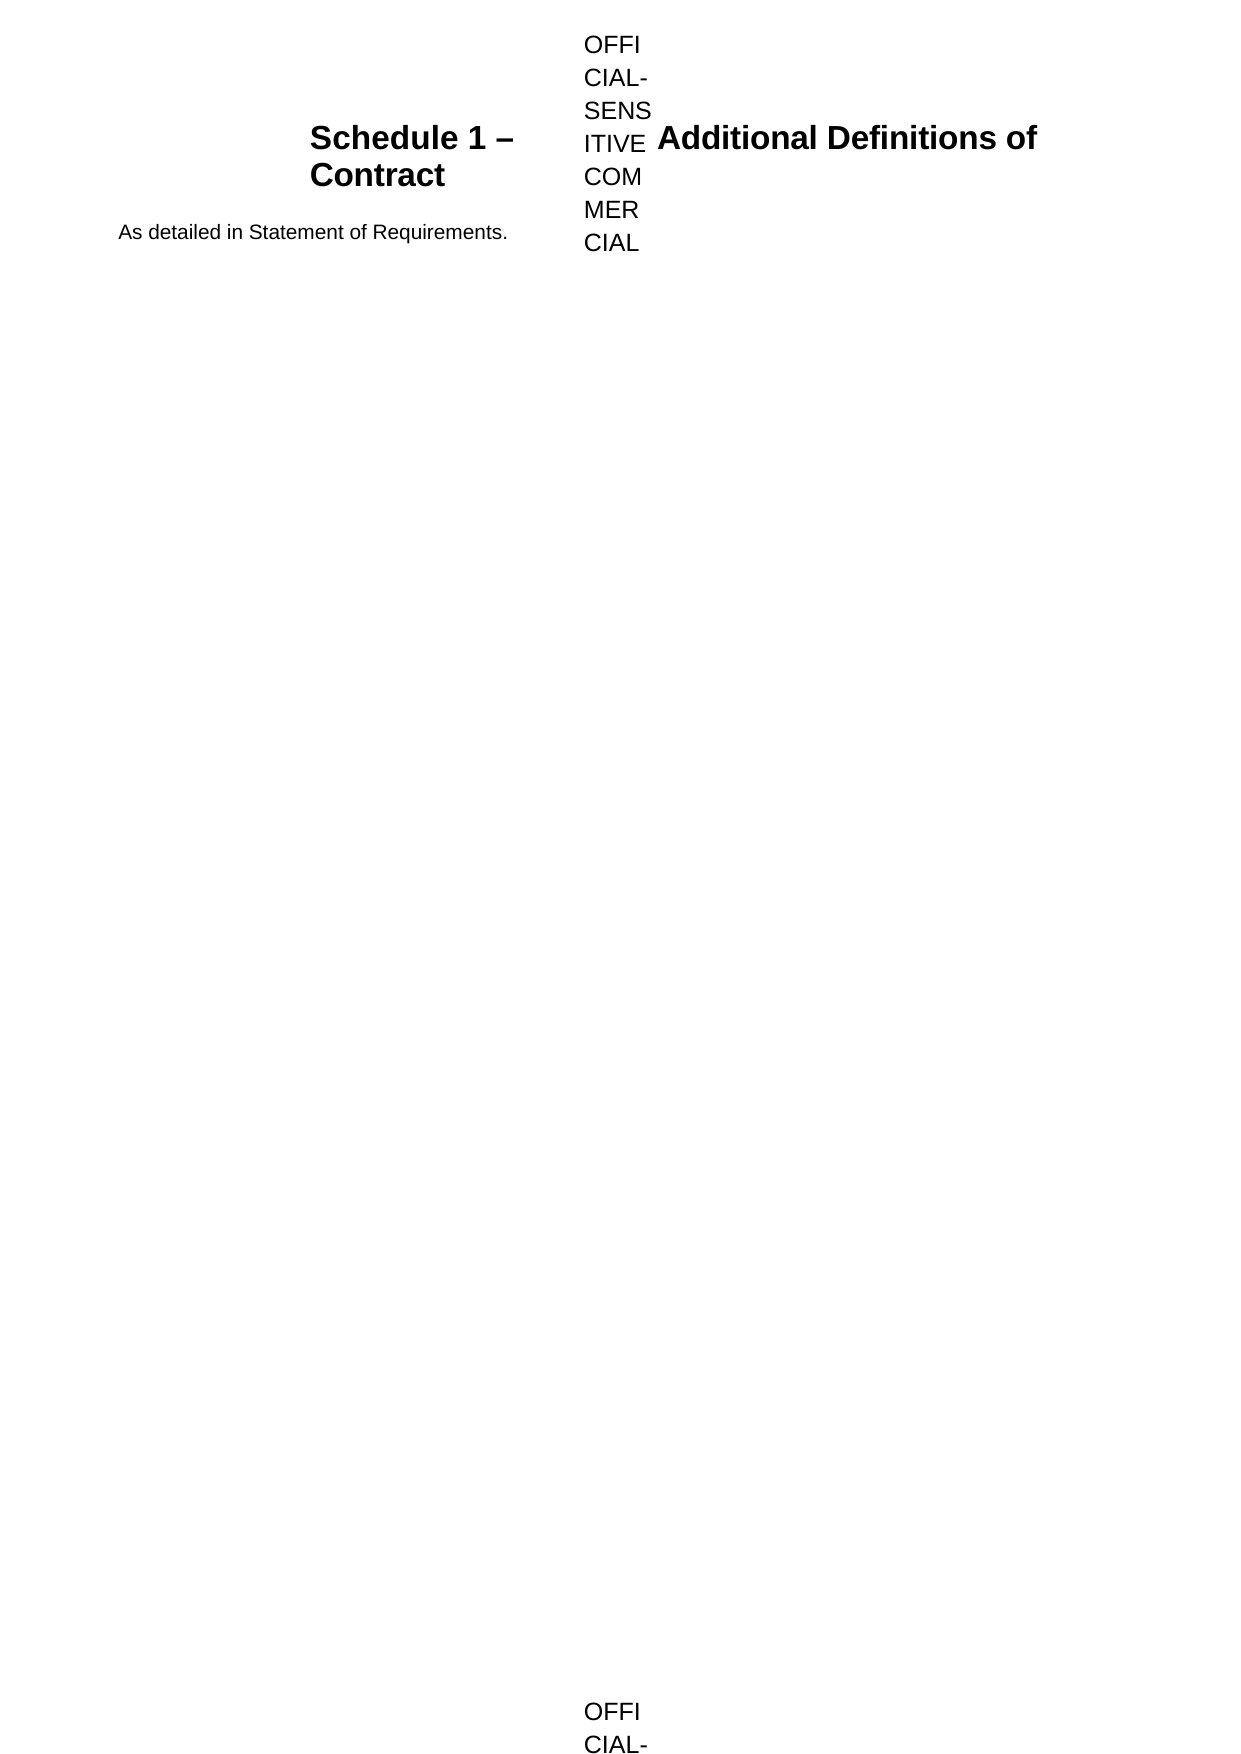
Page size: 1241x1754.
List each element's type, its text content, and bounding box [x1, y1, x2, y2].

text Schedule 1 – Additional Definitions of Contract [309, 118, 1124, 193]
text As detailed in Statement of Requirements. [118, 220, 1122, 244]
